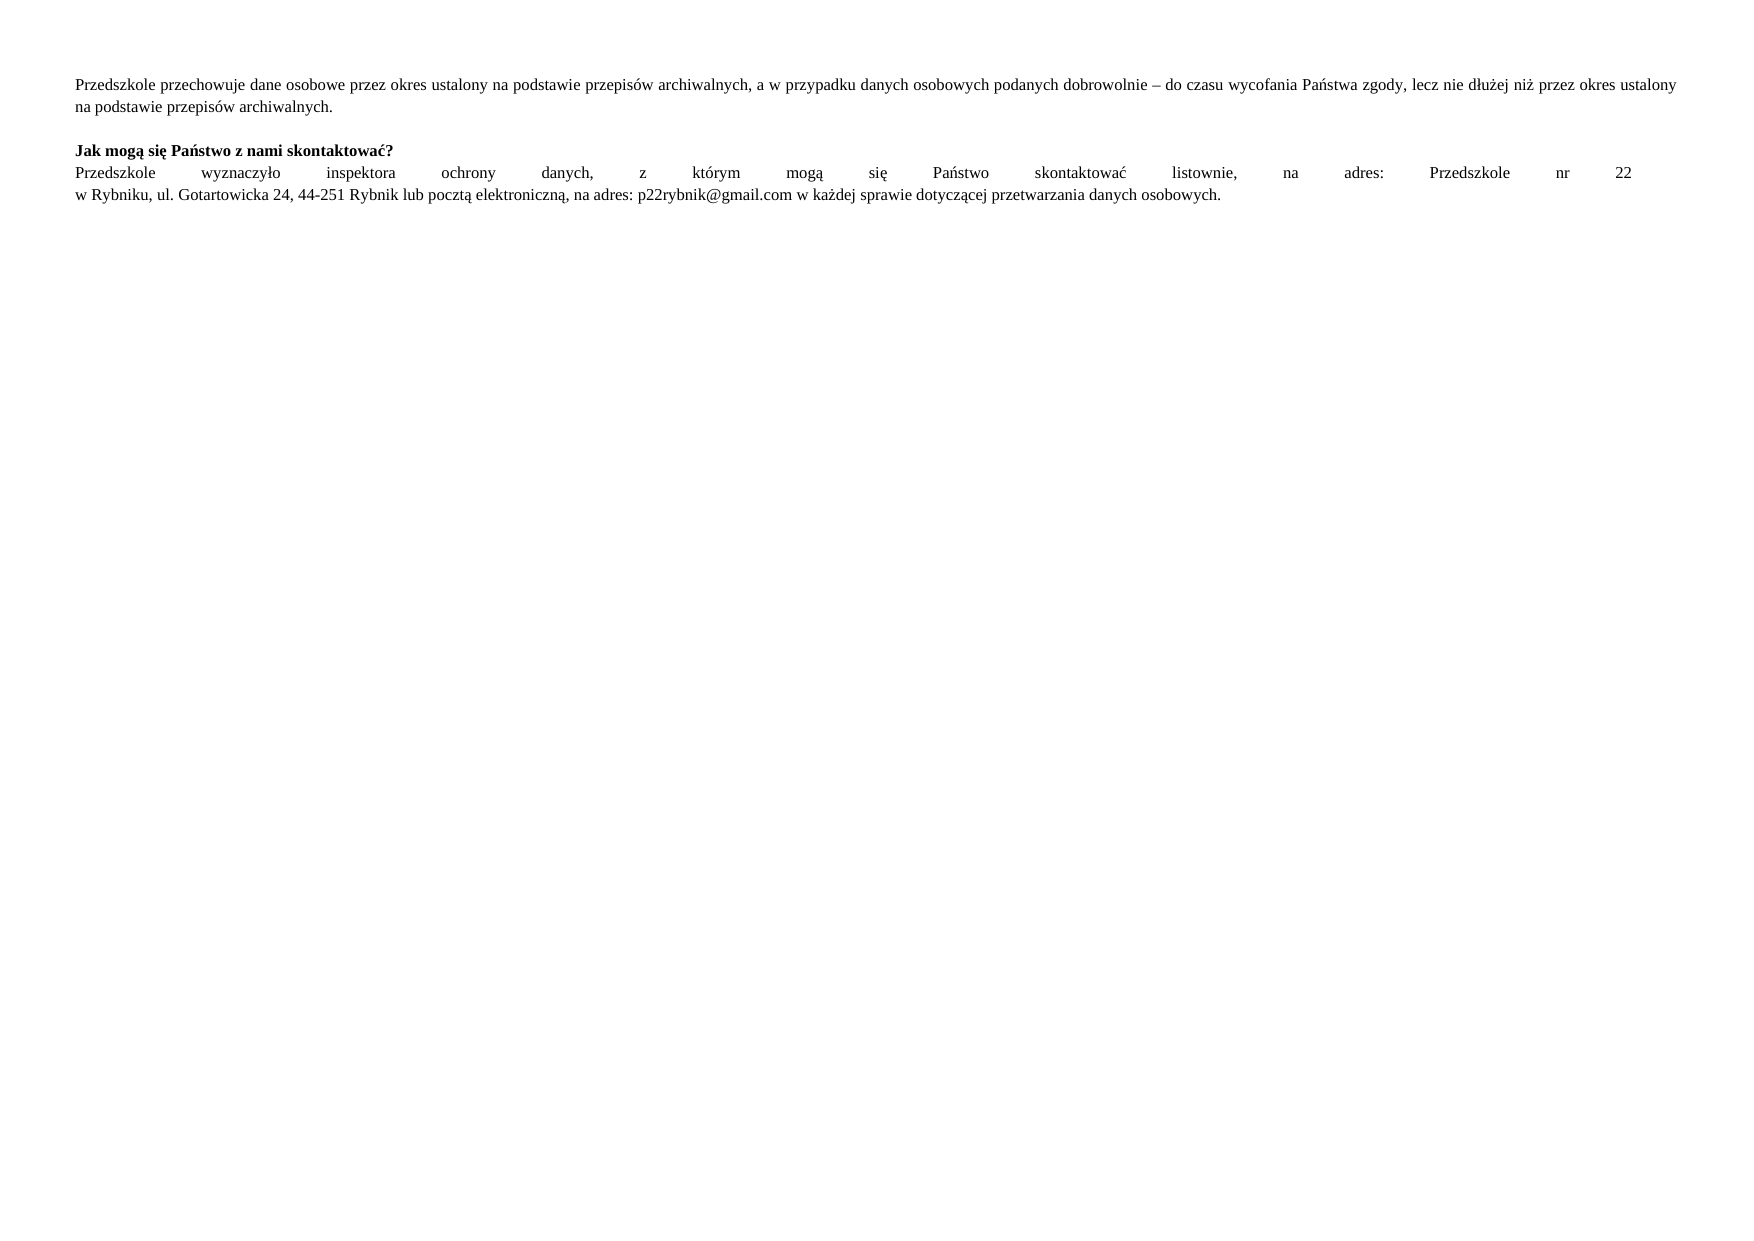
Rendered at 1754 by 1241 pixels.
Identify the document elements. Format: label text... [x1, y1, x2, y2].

text Przedszkole przechowuje dane osobowe przez okres ustalony na podstawie przepisów archiwalnych, a w przypadku danych osobowych podanych dobrowolnie – do czasu wycofania Państwa zgody, lecz nie dłużej niż przez okres ustalony na podstawie przepisów archiwalnych. [75, 75, 1679, 116]
text Przedszkole wyznaczyło inspektora ochrony danych, z którym mogą się Państwo skontaktować listownie, na adres: Przedszkole nr 22 w Rybniku, ul. Gotartowicka 24, 44-251 Rybnik lub pocztą elektroniczną, na adres: p22rybnik@gmail.com w każdej sprawie dotyczącej przetwarzania danych osobowych. [75, 163, 1679, 204]
text Jak mogą się Państwo z nami skontaktować? [75, 141, 1679, 160]
